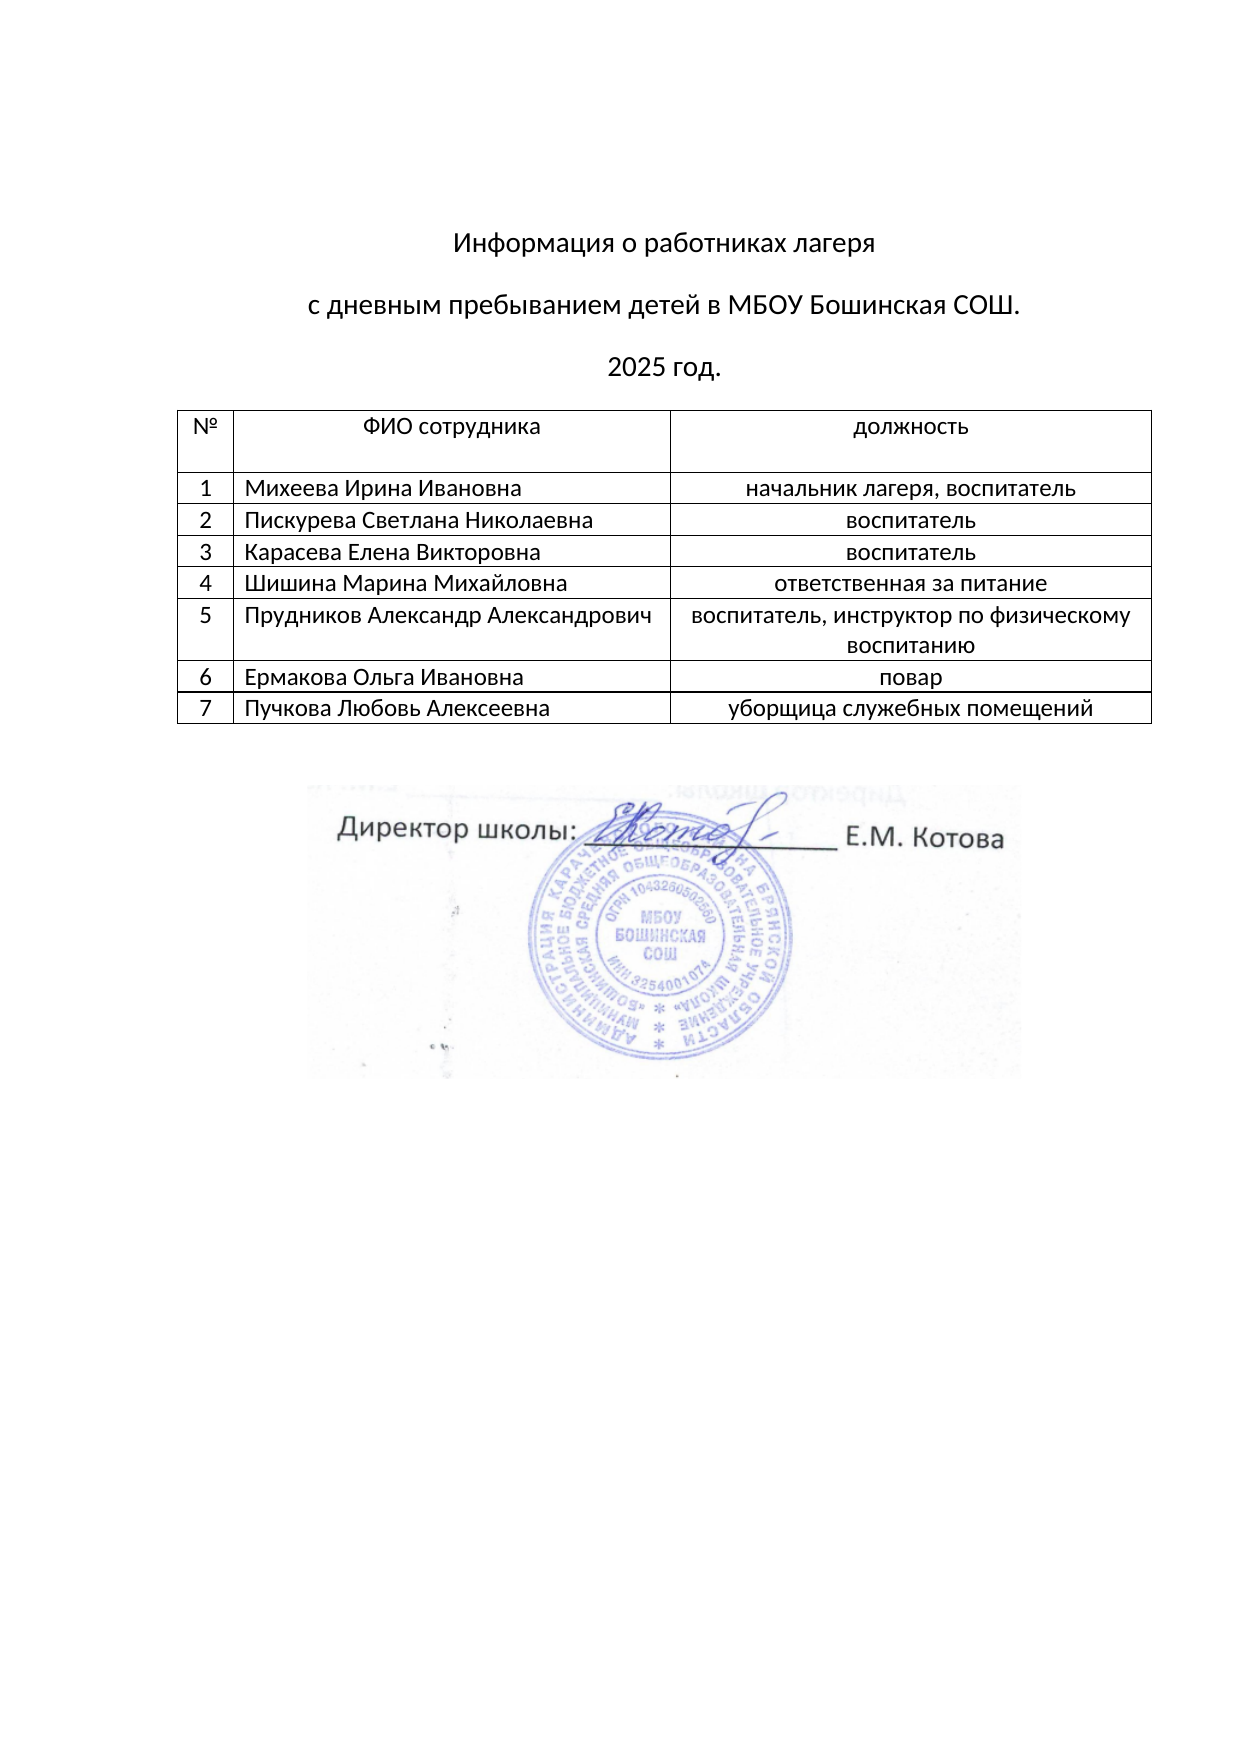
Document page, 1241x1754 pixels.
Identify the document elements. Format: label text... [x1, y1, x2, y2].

table_cell 4 [178, 567, 233, 598]
table_cell повар [671, 661, 1151, 691]
picture [307, 785, 1022, 1079]
table_cell ответственная за питание [671, 567, 1151, 598]
table_cell Карасева Елена Викторовна [234, 536, 670, 566]
table_cell уборщица служебных помещений [671, 693, 1151, 723]
text с дневным пребыванием детей в МБОУ Бошинская СОШ. [177, 286, 1152, 322]
table_cell 6 [178, 661, 233, 691]
table_cell начальник лагеря, воспитатель [671, 473, 1151, 503]
table_header ФИО сотрудника [234, 411, 670, 472]
table_cell воспитатель [671, 536, 1151, 566]
table_cell Михеева Ирина Ивановна [234, 473, 670, 503]
table_cell воспитатель, инструктор по физическому воспитанию [671, 599, 1151, 660]
table_cell Пучкова Любовь Алексеевна [234, 693, 670, 723]
table_cell 5 [178, 599, 233, 660]
table_header № [178, 411, 233, 472]
table_cell Пискурева Светлана Николаевна [234, 504, 670, 535]
table_cell Ермакова Ольга Ивановна [234, 661, 670, 691]
table_cell Прудников Александр Александрович [234, 599, 670, 660]
table_cell 1 [178, 473, 233, 503]
table_cell Шишина Марина Михайловна [234, 567, 670, 598]
text Информация о работниках лагеря [177, 224, 1152, 260]
table_header должность [671, 411, 1151, 472]
table_cell 7 [178, 693, 233, 723]
text 2025 год. [177, 348, 1152, 383]
table_cell 3 [178, 536, 233, 566]
table_cell 2 [178, 504, 233, 535]
table_cell воспитатель [671, 504, 1151, 535]
